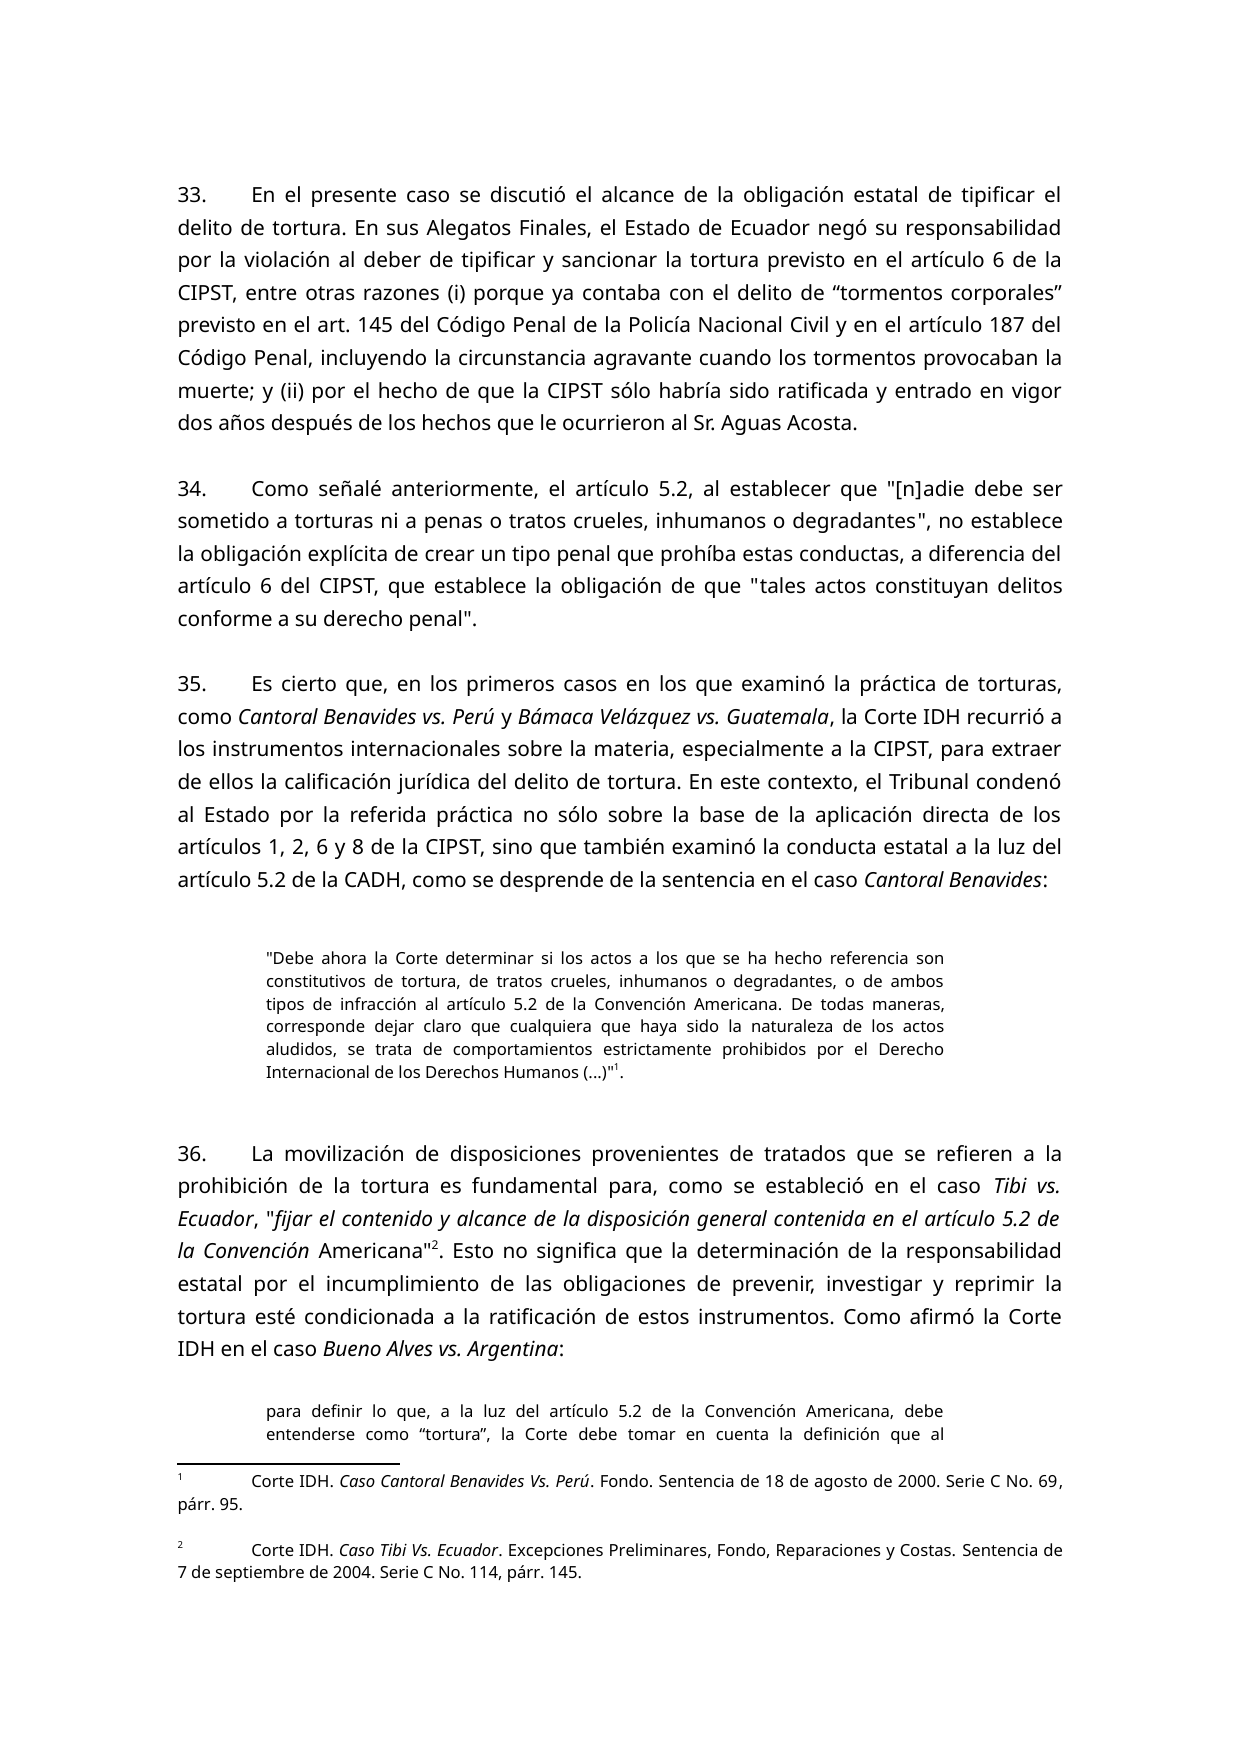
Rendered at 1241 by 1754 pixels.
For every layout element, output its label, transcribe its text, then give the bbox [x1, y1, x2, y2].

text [266, 1400, 945, 1445]
list La movilización de disposiciones provenientes de tratados que se refieren a la prohibición de la tortura es fundamental para, como se estableció en el caso Tibi vs. Ecuador, "fijar el contenido y alcance de la disposición general contenida en el artículo 5.2 de la Convención Americana". Esto no significa que la determinación de la responsabilidad estatal por el incumplimiento de las obligaciones de prevenir, investigar y reprimir la tortura esté condicionada a la ratificación de estos instrumentos. Como afirmó la Corte IDH en el caso Bueno Alves vs. Argentina: [177, 1139, 1063, 1363]
list Como señalé anteriormente, el artículo 5.2, al establecer que "[n]adie debe ser sometido a torturas ni a penas o tratos crueles, inhumanos o degradantes", no establece la obligación explícita de crear un tipo penal que prohíba estas conductas, a diferencia del artículo 6 del CIPST, que establece la obligación de que "tales actos constituyan delitos conforme a su derecho penal". [177, 474, 1063, 632]
text "Debe ahora la Corte determinar si los actos a los que se ha hecho referencia son constitutivos de tortura, de tratos crueles, inhumanos o degradantes, o de ambos tipos de infracción al artículo 5.2 de la Convención Americana. De todas maneras, corresponde dejar claro que cualquiera que haya sido la naturaleza de los actos aludidos, se trata de comportamientos estrictamente prohibidos por el Derecho Internacional de los Derechos Humanos (...)". [266, 947, 945, 1083]
list En el presente caso se discutió el alcance de la obligación estatal de tipificar el delito de tortura. En sus Alegatos Finales, el Estado de Ecuador negó su responsabilidad por la violación al deber de tipificar y sancionar la tortura previsto en el artículo 6 de la CIPST, entre otras razones (i) porque ya contaba con el delito de “tormentos corporales” previsto en el art. 145 del Código Penal de la Policía Nacional Civil y en el artículo 187 del Código Penal, incluyendo la circunstancia agravante cuando los tormentos provocaban la muerte; y (ii) por el hecho de que la CIPST sólo habría sido ratificada y entrado en vigor dos años después de los hechos que le ocurrieron al Sr. Aguas Acosta. [177, 180, 1063, 437]
list Es cierto que, en los primeros casos en los que examinó la práctica de torturas, como Cantoral Benavides vs. Perú y Bámaca Velázquez vs. Guatemala, la Corte IDH recurrió a los instrumentos internacionales sobre la materia, especialmente a la CIPST, para extraer de ellos la calificación jurídica del delito de tortura. En este contexto, el Tribunal condenó al Estado por la referida práctica no sólo sobre la base de la aplicación directa de los artículos 1, 2, 6 y 8 de la CIPST, sino que también examinó la conducta estatal a la luz del artículo 5.2 de la CADH, como se desprende de la sentencia en el caso Cantoral Benavides: [177, 669, 1063, 893]
